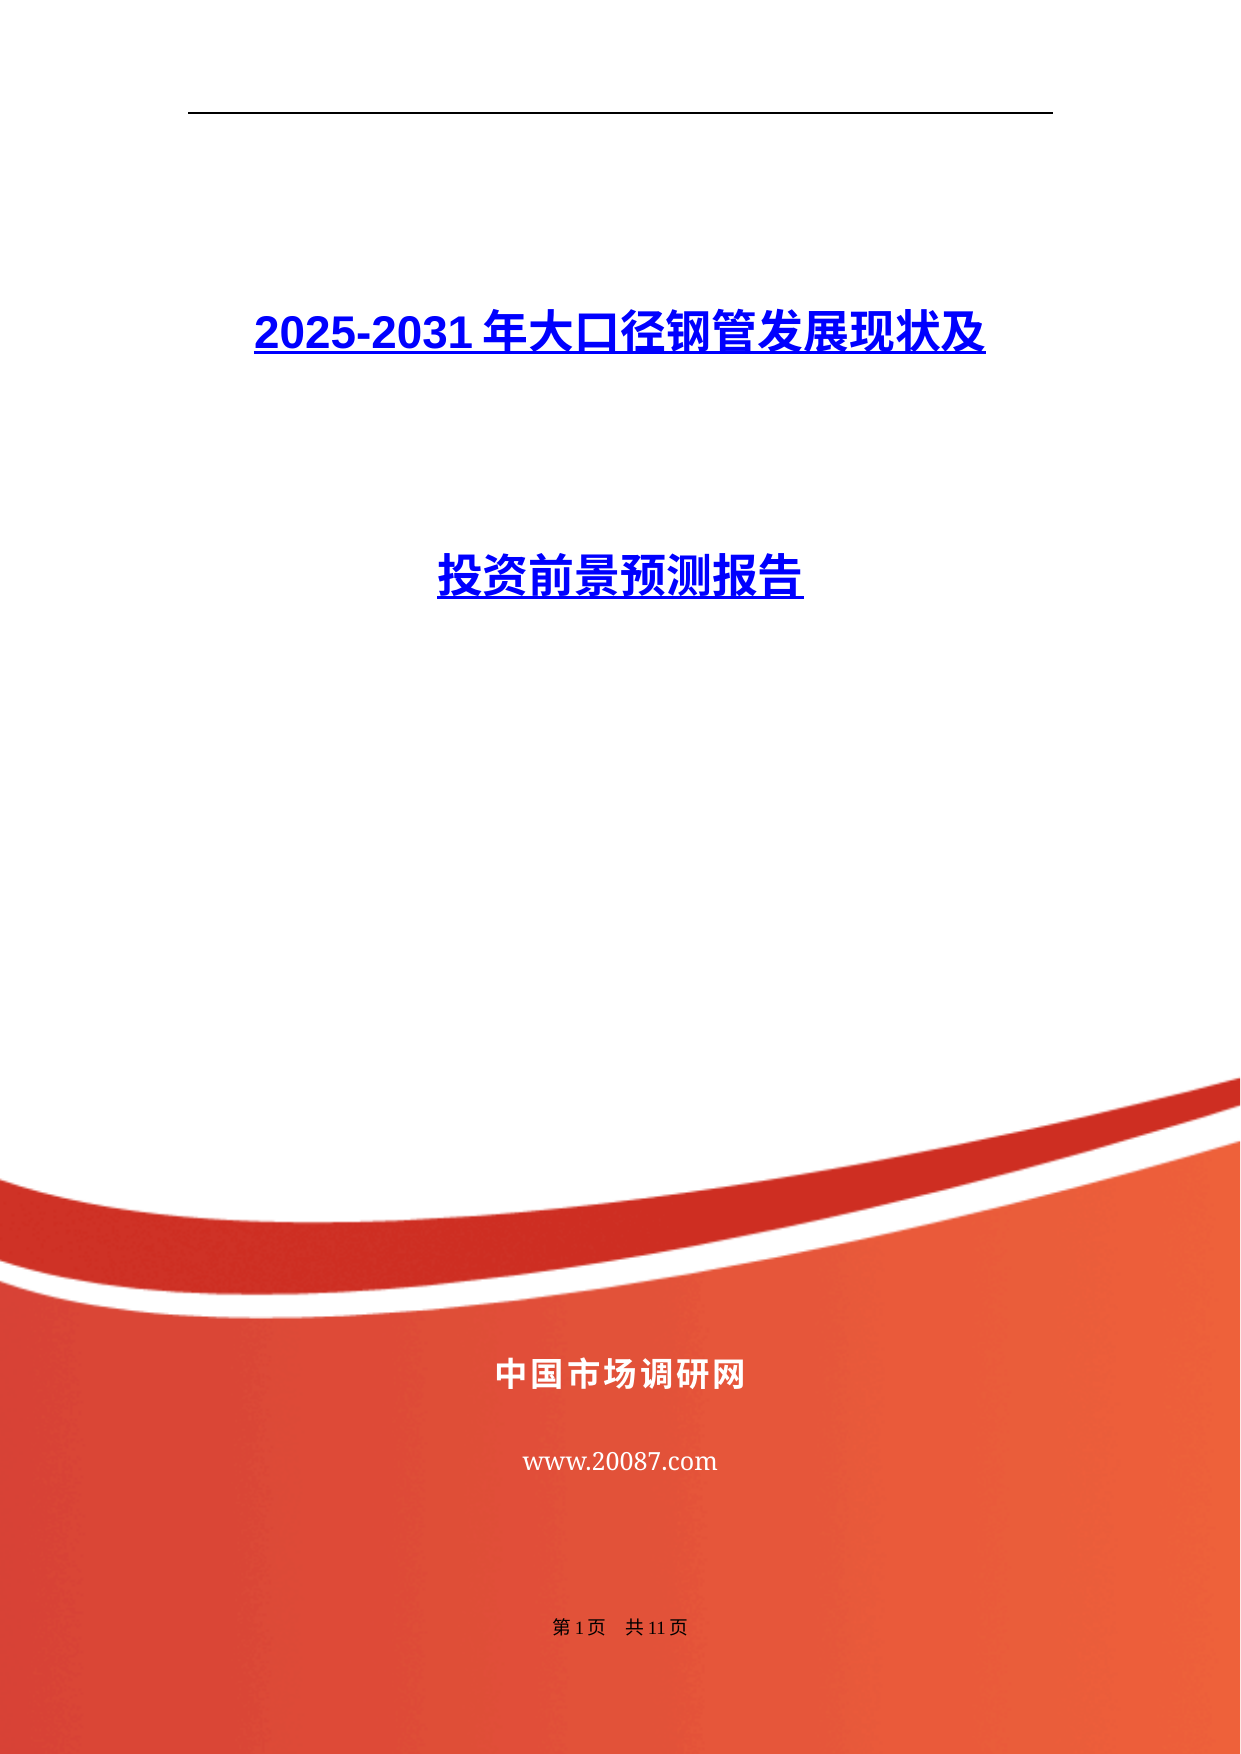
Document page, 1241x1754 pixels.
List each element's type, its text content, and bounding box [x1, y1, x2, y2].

table_header 2025-2031年大口径钢管发展现状及投资前景预测报告 [188, 207, 1053, 773]
subtitle 中国市场调研网 [187, 1339, 1053, 1404]
text www.20087.com [187, 1428, 1053, 1493]
picture [0, 1006, 1241, 1754]
